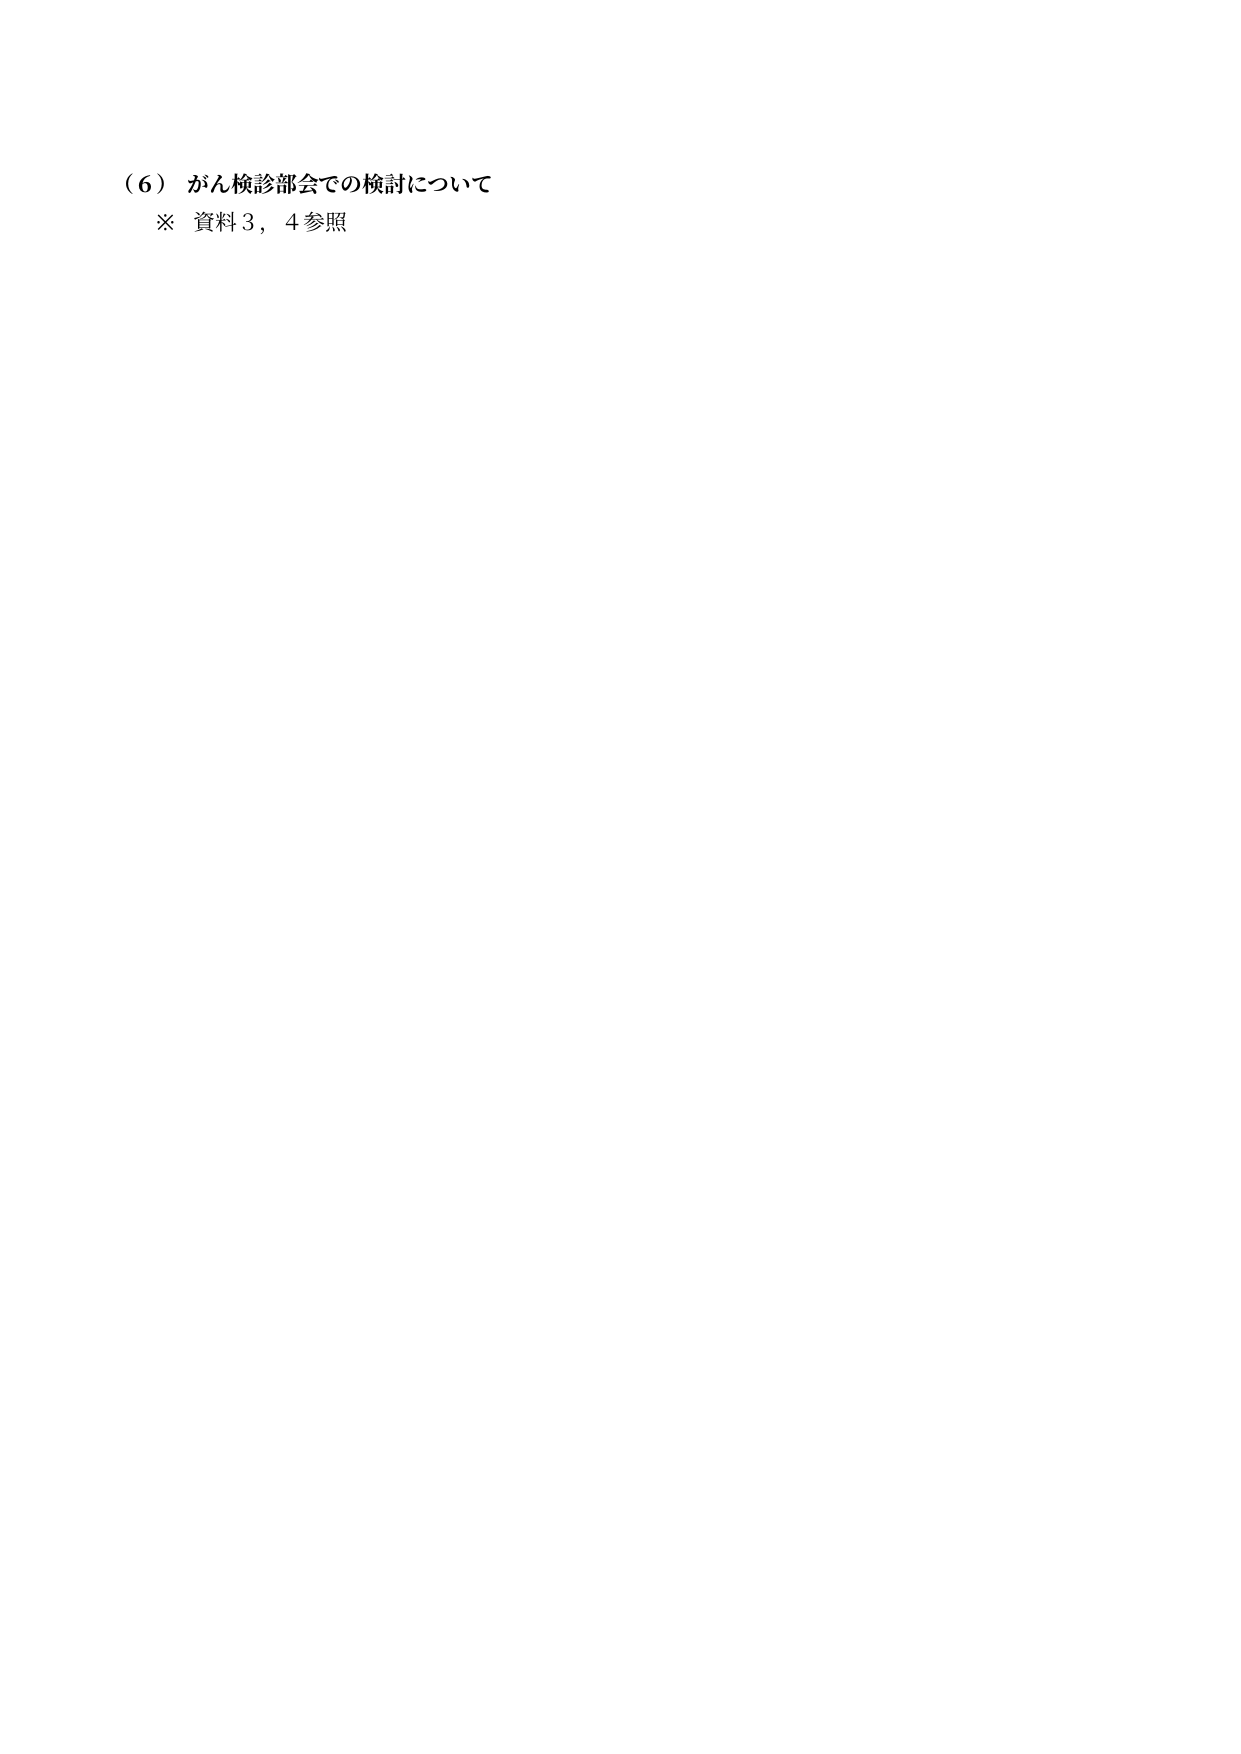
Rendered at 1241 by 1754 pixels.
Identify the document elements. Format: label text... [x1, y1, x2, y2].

list 資料３，４参照 [156, 202, 1128, 239]
list がん検診部会での検討について [112, 164, 1128, 202]
